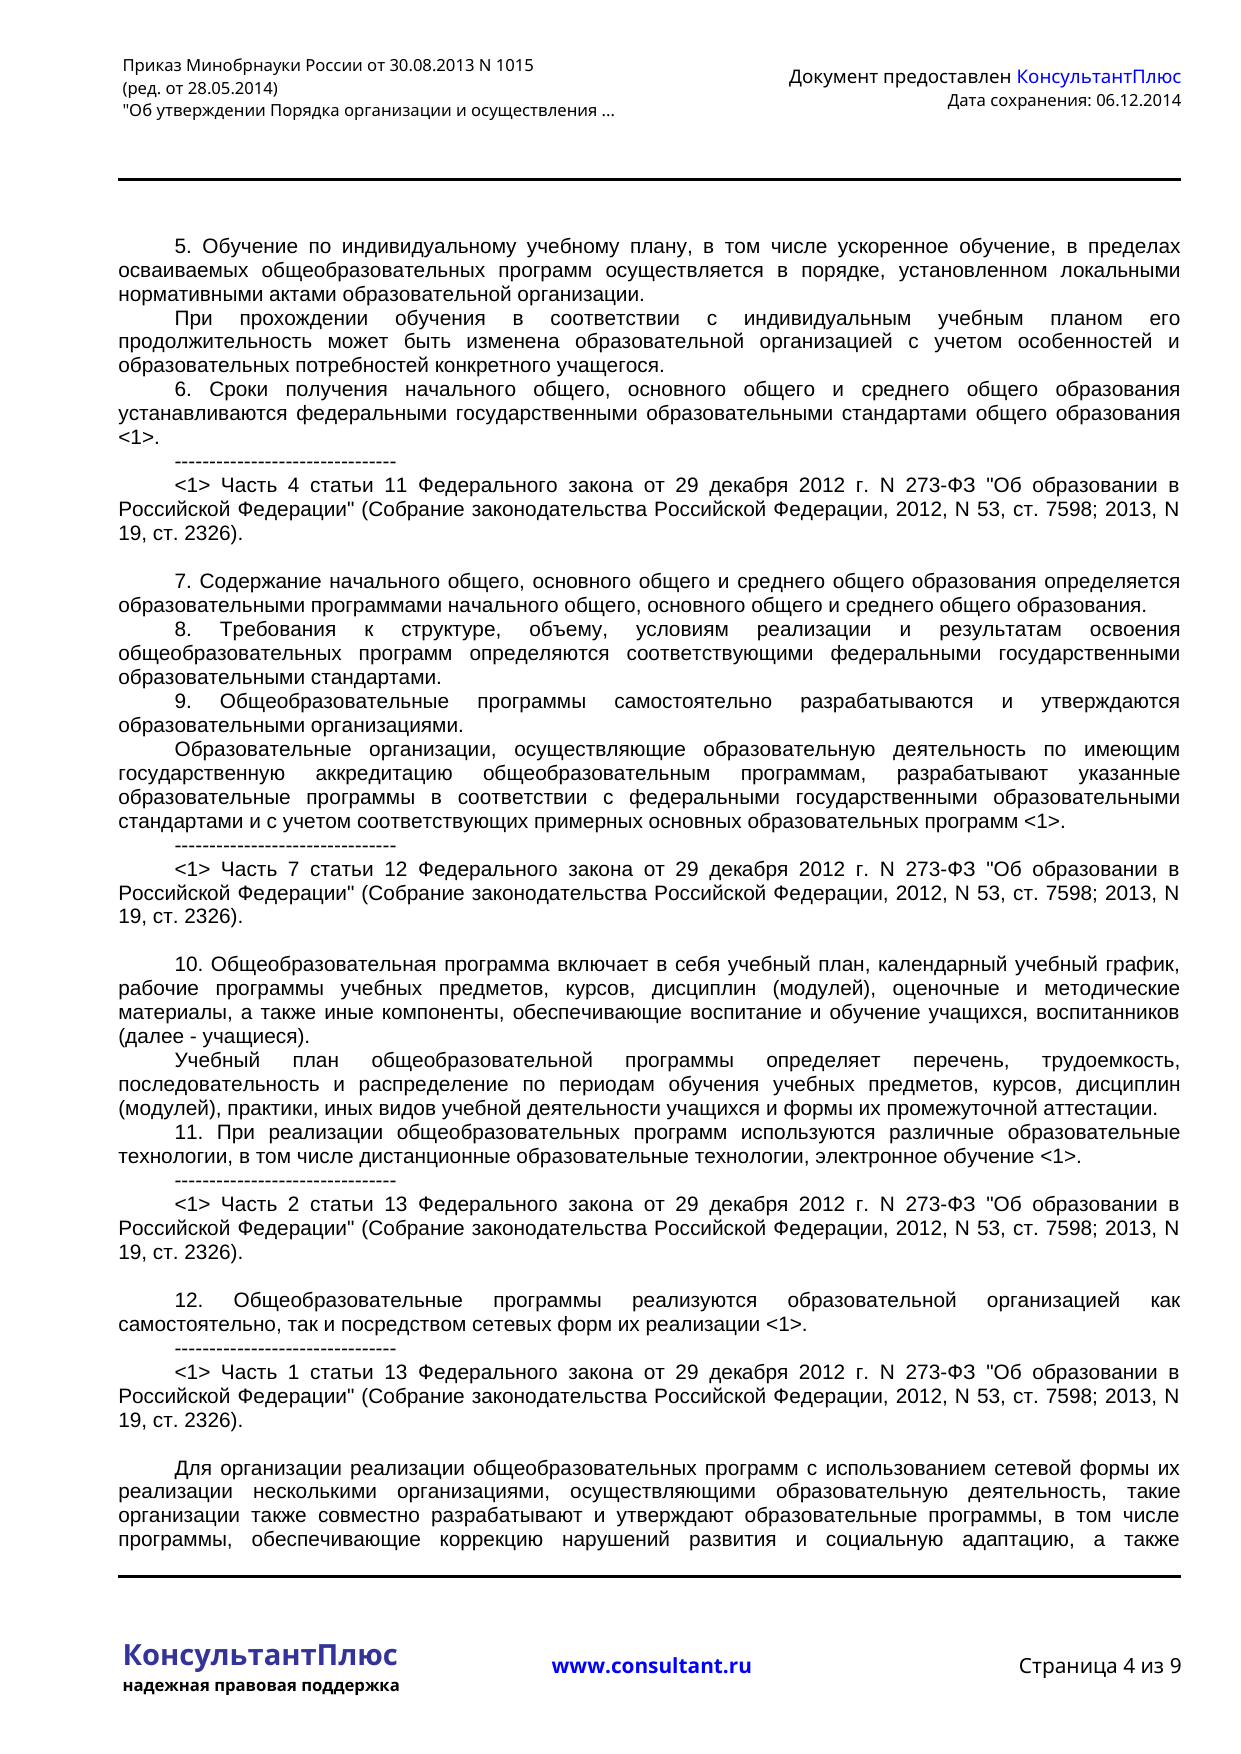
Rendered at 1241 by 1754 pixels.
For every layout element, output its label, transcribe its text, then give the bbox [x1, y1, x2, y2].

text -------------------------------- [118, 832, 1181, 856]
text -------------------------------- [118, 1168, 1181, 1192]
text 7. Содержание начального общего, основного общего и среднего общего образования определяется образовательными программами начального общего, основного общего и среднего общего образования. [118, 569, 1181, 617]
text -------------------------------- [118, 1336, 1181, 1359]
text Учебный план общеобразовательной программы определяет перечень, трудоемкость, последовательность и распределение по периодам обучения учебных предметов, курсов, дисциплин (модулей), практики, иных видов учебной деятельности учащихся и формы их промежуточной аттестации. [118, 1048, 1181, 1120]
text 9. Общеобразовательные программы самостоятельно разрабатываются и утверждаются образовательными организациями. [118, 689, 1181, 737]
text <1> Часть 7 статьи 12 Федерального закона от 29 декабря 2012 г. N 273-ФЗ "Об образовании в Российской Федерации" (Собрание законодательства Российской Федерации, 2012, N 53, ст. 7598; 2013, N 19, ст. 2326). [118, 856, 1181, 928]
text 8. Требования к структуре, объему, условиям реализации и результатам освоения общеобразовательных программ определяются соответствующими федеральными государственными образовательными стандартами. [118, 617, 1181, 689]
text При прохождении обучения в соответствии с индивидуальным учебным планом его продолжительность может быть изменена образовательной организацией с учетом особенностей и образовательных потребностей конкретного учащегося. [118, 305, 1181, 377]
text -------------------------------- [118, 449, 1181, 473]
text <1> Часть 1 статьи 13 Федерального закона от 29 декабря 2012 г. N 273-ФЗ "Об образовании в Российской Федерации" (Собрание законодательства Российской Федерации, 2012, N 53, ст. 7598; 2013, N 19, ст. 2326). [118, 1359, 1181, 1431]
text <1> Часть 4 статьи 11 Федерального закона от 29 декабря 2012 г. N 273-ФЗ "Об образовании в Российской Федерации" (Собрание законодательства Российской Федерации, 2012, N 53, ст. 7598; 2013, N 19, ст. 2326). [118, 473, 1181, 545]
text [118, 1455, 1181, 1551]
text 12. Общеобразовательные программы реализуются образовательной организацией как самостоятельно, так и посредством сетевых форм их реализации <1>. [118, 1288, 1181, 1336]
text Образовательные организации, осуществляющие образовательную деятельность по имеющим государственную аккредитацию общеобразовательным программам, разрабатывают указанные образовательные программы в соответствии с федеральными государственными образовательными стандартами и с учетом соответствующих примерных основных образовательных программ <1>. [118, 737, 1181, 832]
text 5. Обучение по индивидуальному учебному плану, в том числе ускоренное обучение, в пределах осваиваемых общеобразовательных программ осуществляется в порядке, установленном локальными нормативными актами образовательной организации. [118, 233, 1181, 305]
text 10. Общеобразовательная программа включает в себя учебный план, календарный учебный график, рабочие программы учебных предметов, курсов, дисциплин (модулей), оценочные и методические материалы, а также иные компоненты, обеспечивающие воспитание и обучение учащихся, воспитанников (далее - учащиеся). [118, 952, 1181, 1048]
text 6. Сроки получения начального общего, основного общего и среднего общего образования устанавливаются федеральными государственными образовательными стандартами общего образования <1>. [118, 377, 1181, 449]
text 11. При реализации общеобразовательных программ используются различные образовательные технологии, в том числе дистанционные образовательные технологии, электронное обучение <1>. [118, 1120, 1181, 1168]
text <1> Часть 2 статьи 13 Федерального закона от 29 декабря 2012 г. N 273-ФЗ "Об образовании в Российской Федерации" (Собрание законодательства Российской Федерации, 2012, N 53, ст. 7598; 2013, N 19, ст. 2326). [118, 1192, 1181, 1264]
